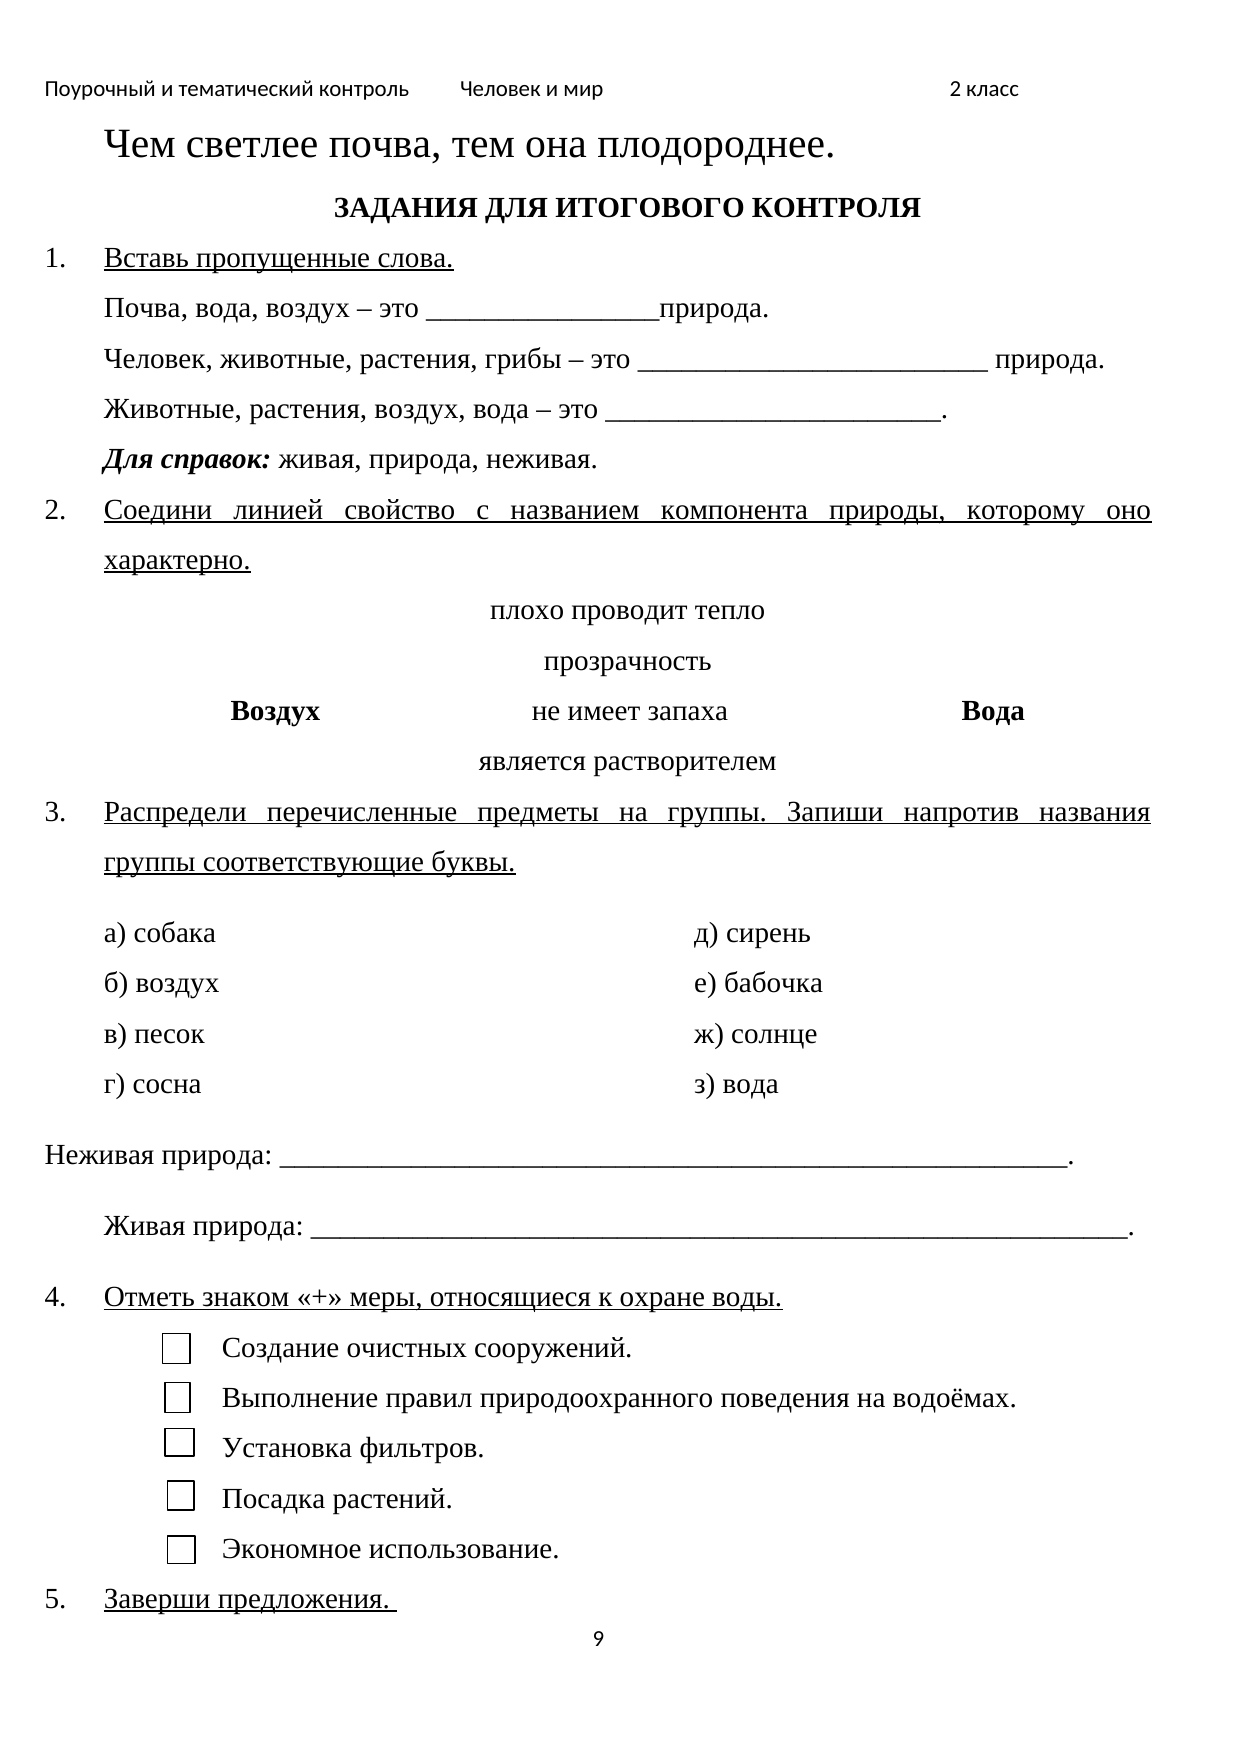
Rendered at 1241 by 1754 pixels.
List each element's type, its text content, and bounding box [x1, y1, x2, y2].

list прозрачность [103, 643, 1152, 676]
list Для справок: живая, природа, неживая. [103, 442, 1152, 475]
list в) песок [103, 1016, 561, 1049]
list является растворителем [103, 743, 1152, 777]
list д) сирень [694, 915, 1152, 949]
list а) собака [103, 915, 561, 949]
list ж) солнце [694, 1016, 1152, 1049]
list плохо проводит тепло [103, 592, 1152, 626]
list Воздух не имеет запаха Вода [103, 693, 1152, 727]
list Установка фильтров. [222, 1431, 1152, 1464]
list е) бабочка [694, 966, 1152, 999]
list Соедини линией свойство с названием компонента природы, которому оно характерно. [44, 492, 1152, 576]
list Заверши предложения. [44, 1581, 1152, 1615]
text Неживая природа: ______________________________________________________. [44, 1137, 1152, 1171]
list г) сосна [103, 1066, 561, 1100]
list Животные, растения, воздух, вода – это _______________________. [103, 391, 1152, 425]
list Вставь пропущенные слова. [44, 240, 1152, 274]
list Выполнение правил природоохранного поведения на водоёмах. [222, 1380, 1152, 1414]
list Человек, животные, растения, грибы – это ________________________ природа. [103, 341, 1152, 374]
list ЗАДАНИЯ ДЛЯ ИТОГОВОГО КОНТРОЛЯ [103, 190, 1152, 223]
list Отметь знаком «+» меры, относящиеся к охране воды. [44, 1279, 1152, 1313]
list Чем светлее почва, тем она плодороднее. [103, 118, 1152, 166]
list б) воздух [103, 966, 561, 999]
list Создание очистных сооружений. [222, 1330, 1152, 1363]
list з) вода [694, 1066, 1152, 1100]
list Распредели перечисленные предметы на группы. Запиши напротив названия группы соответствующие буквы. [44, 794, 1152, 878]
list Экономное использование. [222, 1531, 1152, 1565]
list Посадка растений. [222, 1481, 1152, 1514]
list Почва, вода, воздух – это ________________природа. [103, 291, 1152, 324]
text Живая природа: ________________________________________________________. [103, 1208, 1152, 1242]
